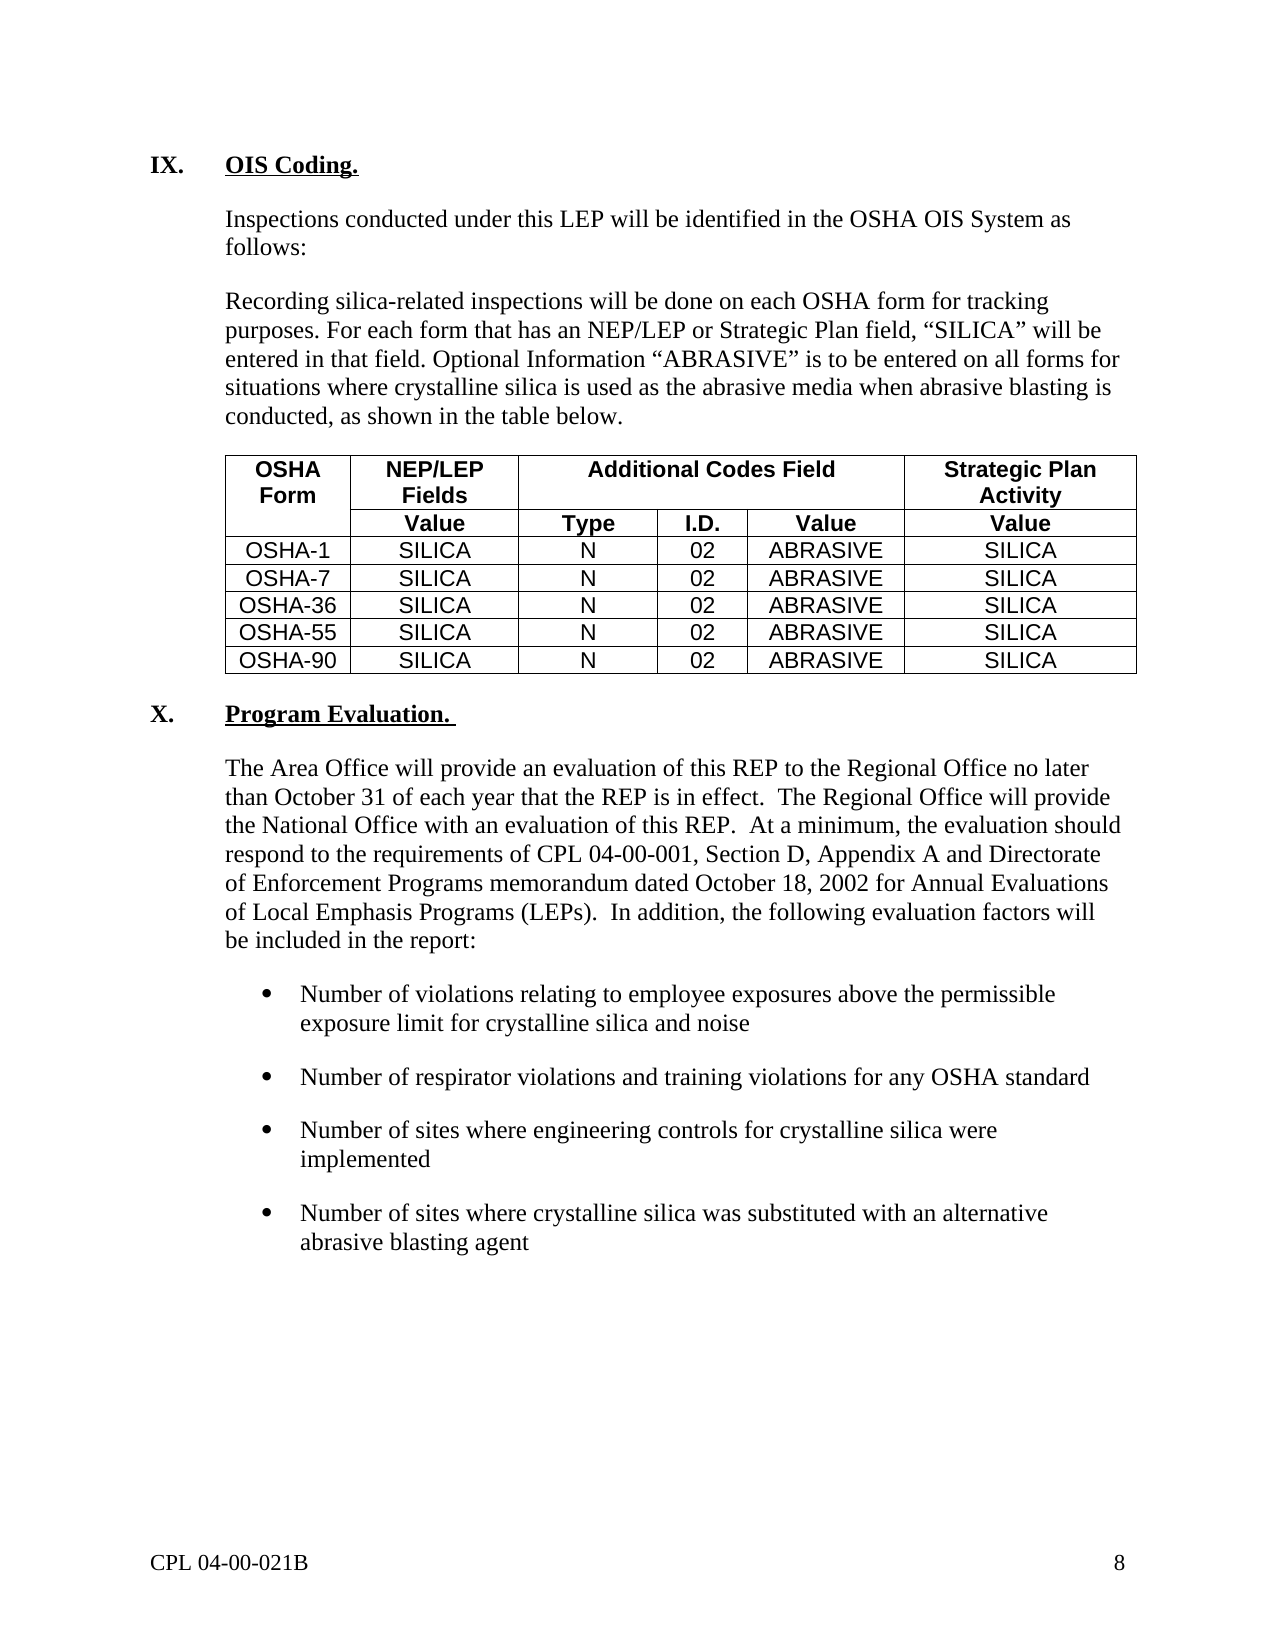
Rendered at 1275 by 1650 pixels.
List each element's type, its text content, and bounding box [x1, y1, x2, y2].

table_cell 02 [658, 647, 747, 673]
table_cell SILICA [351, 619, 518, 646]
table_header Strategic Plan Activity [905, 456, 1136, 509]
table_cell ABRASIVE [748, 592, 904, 618]
table_cell 02 [658, 537, 747, 563]
list Number of violations relating to employee exposures above the permissible exposure limit for crystalline silica and noise [262, 979, 1125, 1037]
table_header OSHA Form [226, 456, 350, 536]
table_header Additional Codes Field [519, 456, 904, 509]
table_cell N [519, 647, 657, 673]
text Inspections conducted under this LEP will be identified in the OSHA OIS System as follows: [225, 204, 1125, 261]
table_cell 02 [658, 592, 747, 618]
table_cell OSHA-36 [226, 592, 350, 618]
table_cell SILICA [905, 592, 1136, 618]
table_cell OSHA-1 [226, 537, 350, 563]
table_cell SILICA [351, 537, 518, 563]
table_cell N [519, 537, 657, 563]
table_cell ABRASIVE [748, 537, 904, 563]
table_cell I.D. [658, 510, 747, 536]
table_cell Value [351, 510, 518, 536]
table_cell ABRASIVE [748, 565, 904, 591]
table_cell OSHA-55 [226, 619, 350, 646]
table_cell SILICA [905, 647, 1136, 673]
table_cell SILICA [351, 647, 518, 673]
table_header NEP/LEP Fields [351, 456, 518, 509]
table_cell SILICA [905, 537, 1136, 563]
text The Area Office will provide an evaluation of this REP to the Regional Office no later than October 31 of each year that the REP is in effect. The Regional Office will provide the National Office with an evaluation of this REP. At a minimum, the evaluation should respond to the requirements of CPL 04-00-001, Section D, Appendix A and Directorate of Enforcement Programs memorandum dated October 18, 2002 for Annual Evaluations of Local Emphasis Programs (LEPs). In addition, the following evaluation factors will be included in the report: [225, 753, 1125, 954]
subtitle OIS Coding. [150, 150, 1125, 179]
table_cell N [519, 565, 657, 591]
table_cell ABRASIVE [748, 647, 904, 673]
list Number of respirator violations and training violations for any OSHA standard [262, 1062, 1125, 1090]
text Recording silica-related inspections will be done on each OSHA form for tracking purposes. For each form that has an NEP/LEP or Strategic Plan field, “SILICA” will be entered in that field. Optional Information “ABRASIVE” is to be entered on all forms for situations where crystalline silica is used as the abrasive media when abrasive blasting is conducted, as shown in the table below. [225, 286, 1125, 430]
table_cell Type [519, 510, 657, 536]
table_cell 02 [658, 619, 747, 646]
table_cell ABRASIVE [748, 619, 904, 646]
list Number of sites where crystalline silica was substituted with an alternative abrasive blasting agent [262, 1198, 1125, 1255]
table_cell Value [748, 510, 904, 536]
table_cell OSHA-90 [226, 647, 350, 673]
table_cell SILICA [905, 565, 1136, 591]
list Number of sites where engineering controls for crystalline silica were implemented [262, 1115, 1125, 1173]
table_cell OSHA-7 [226, 565, 350, 591]
table_cell N [519, 592, 657, 618]
subtitle Program Evaluation. [150, 699, 1125, 728]
table_cell Value [905, 510, 1136, 536]
table_cell N [519, 619, 657, 646]
table_cell 02 [658, 565, 747, 591]
table_cell SILICA [351, 565, 518, 591]
table_cell SILICA [351, 592, 518, 618]
table_cell SILICA [905, 619, 1136, 646]
